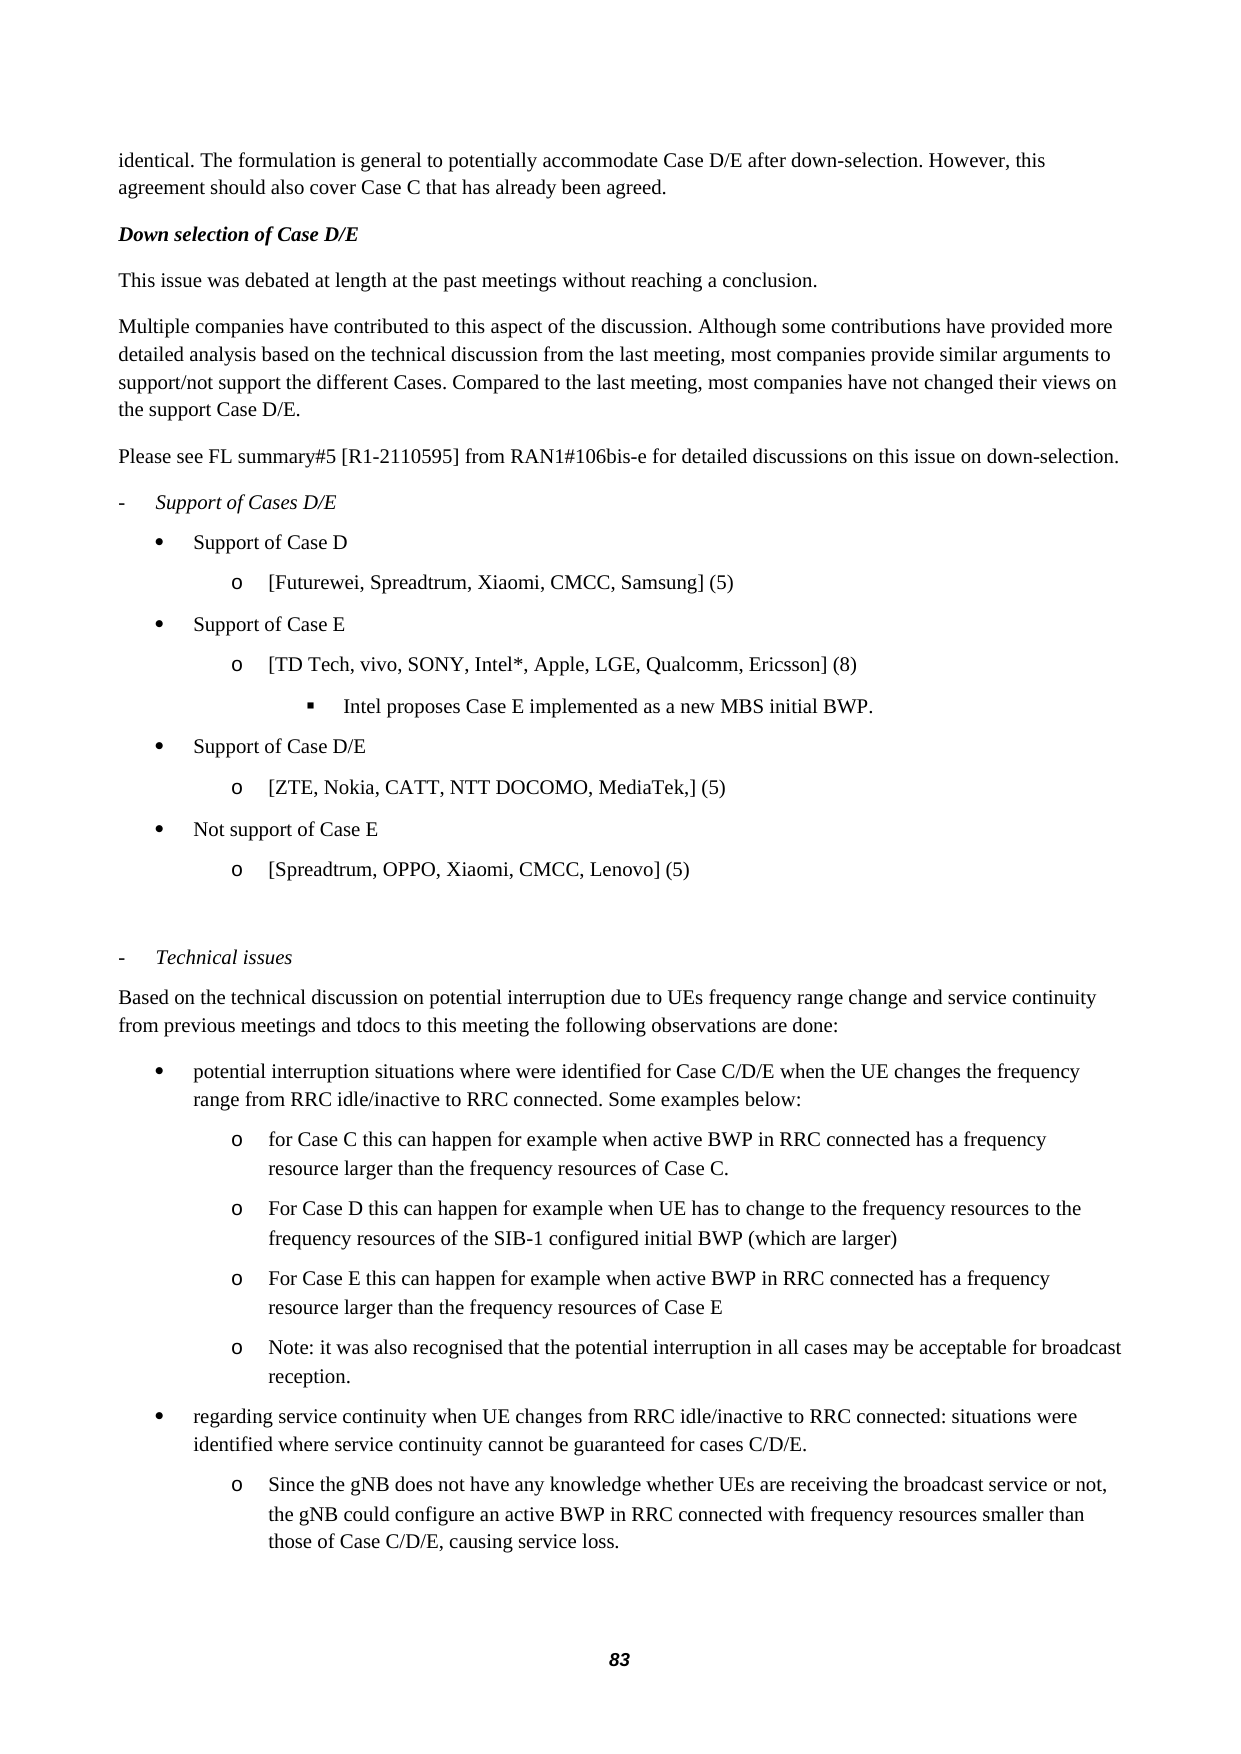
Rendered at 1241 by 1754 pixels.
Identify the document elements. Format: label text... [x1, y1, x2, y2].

list Since the gNB does not have any knowledge whether UEs are receiving the broadcast service or not, the gNB could configure an active BWP in RRC connected with frequency resources smaller than those of Case C/D/E, causing service loss. [231, 1472, 1122, 1553]
text Please see FL summary#5 [R1-2110595] from RAN1#106bis-e for detailed discussions on this issue on down-selection. [118, 443, 1122, 468]
list For Case E this can happen for example when active BWP in RRC connected has a frequency resource larger than the frequency resources of Case E [231, 1266, 1122, 1319]
list for Case C this can happen for example when active BWP in RRC connected has a frequency resource larger than the frequency resources of Case C. [231, 1127, 1122, 1180]
list potential interruption situations where were identified for Case C/D/E when the UE changes the frequency range from RRC idle/inactive to RRC connected. Some examples below: [156, 1059, 1122, 1111]
text Multiple companies have contributed to this aspect of the discussion. Although some contributions have provided more detailed analysis based on the technical discussion from the last meeting, most companies provide similar arguments to support/not support the different Cases. Compared to the last meeting, most companies have not changed their views on the support Case D/E. [118, 314, 1122, 421]
list [ZTE, Nokia, CATT, NTT DOCOMO, MediaTek,] (5) [231, 774, 1122, 800]
list Support of Case D/E [156, 734, 1122, 758]
list Support of Case E [156, 612, 1122, 636]
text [118, 148, 1122, 199]
list [Spreadtrum, OPPO, Xiaomi, CMCC, Lenovo] (5) [231, 857, 1122, 882]
list Support of Cases D/E [118, 490, 1122, 514]
list [Futurewei, Spreadtrum, Xiaomi, CMCC, Samsung] (5) [231, 570, 1122, 596]
list [TD Tech, vivo, SONY, Intel*, Apple, LGE, Qualcomm, Ericsson] (8) [231, 652, 1122, 678]
text Based on the technical discussion on potential interruption due to UEs frequency range change and service continuity from previous meetings and tdocs to this meeting the following observations are done: [118, 985, 1122, 1037]
list Note: it was also recognised that the potential interruption in all cases may be acceptable for broadcast reception. [231, 1335, 1122, 1388]
list Technical issues [118, 945, 1122, 969]
text This issue was debated at length at the past meetings without reaching a conclusion. [118, 268, 1122, 292]
list Intel proposes Case E implemented as a new MBS initial BWP. [306, 694, 1122, 718]
list regarding service continuity when UE changes from RRC idle/inactive to RRC connected: situations were identified where service continuity cannot be guaranteed for cases C/D/E. [156, 1404, 1122, 1456]
text Down selection of Case D/E [118, 222, 1122, 246]
list For Case D this can happen for example when UE has to change to the frequency resources to the frequency resources of the SIB-1 configured initial BWP (which are larger) [231, 1196, 1122, 1250]
list Support of Case D [156, 530, 1122, 554]
list Not support of Case E [156, 817, 1122, 841]
